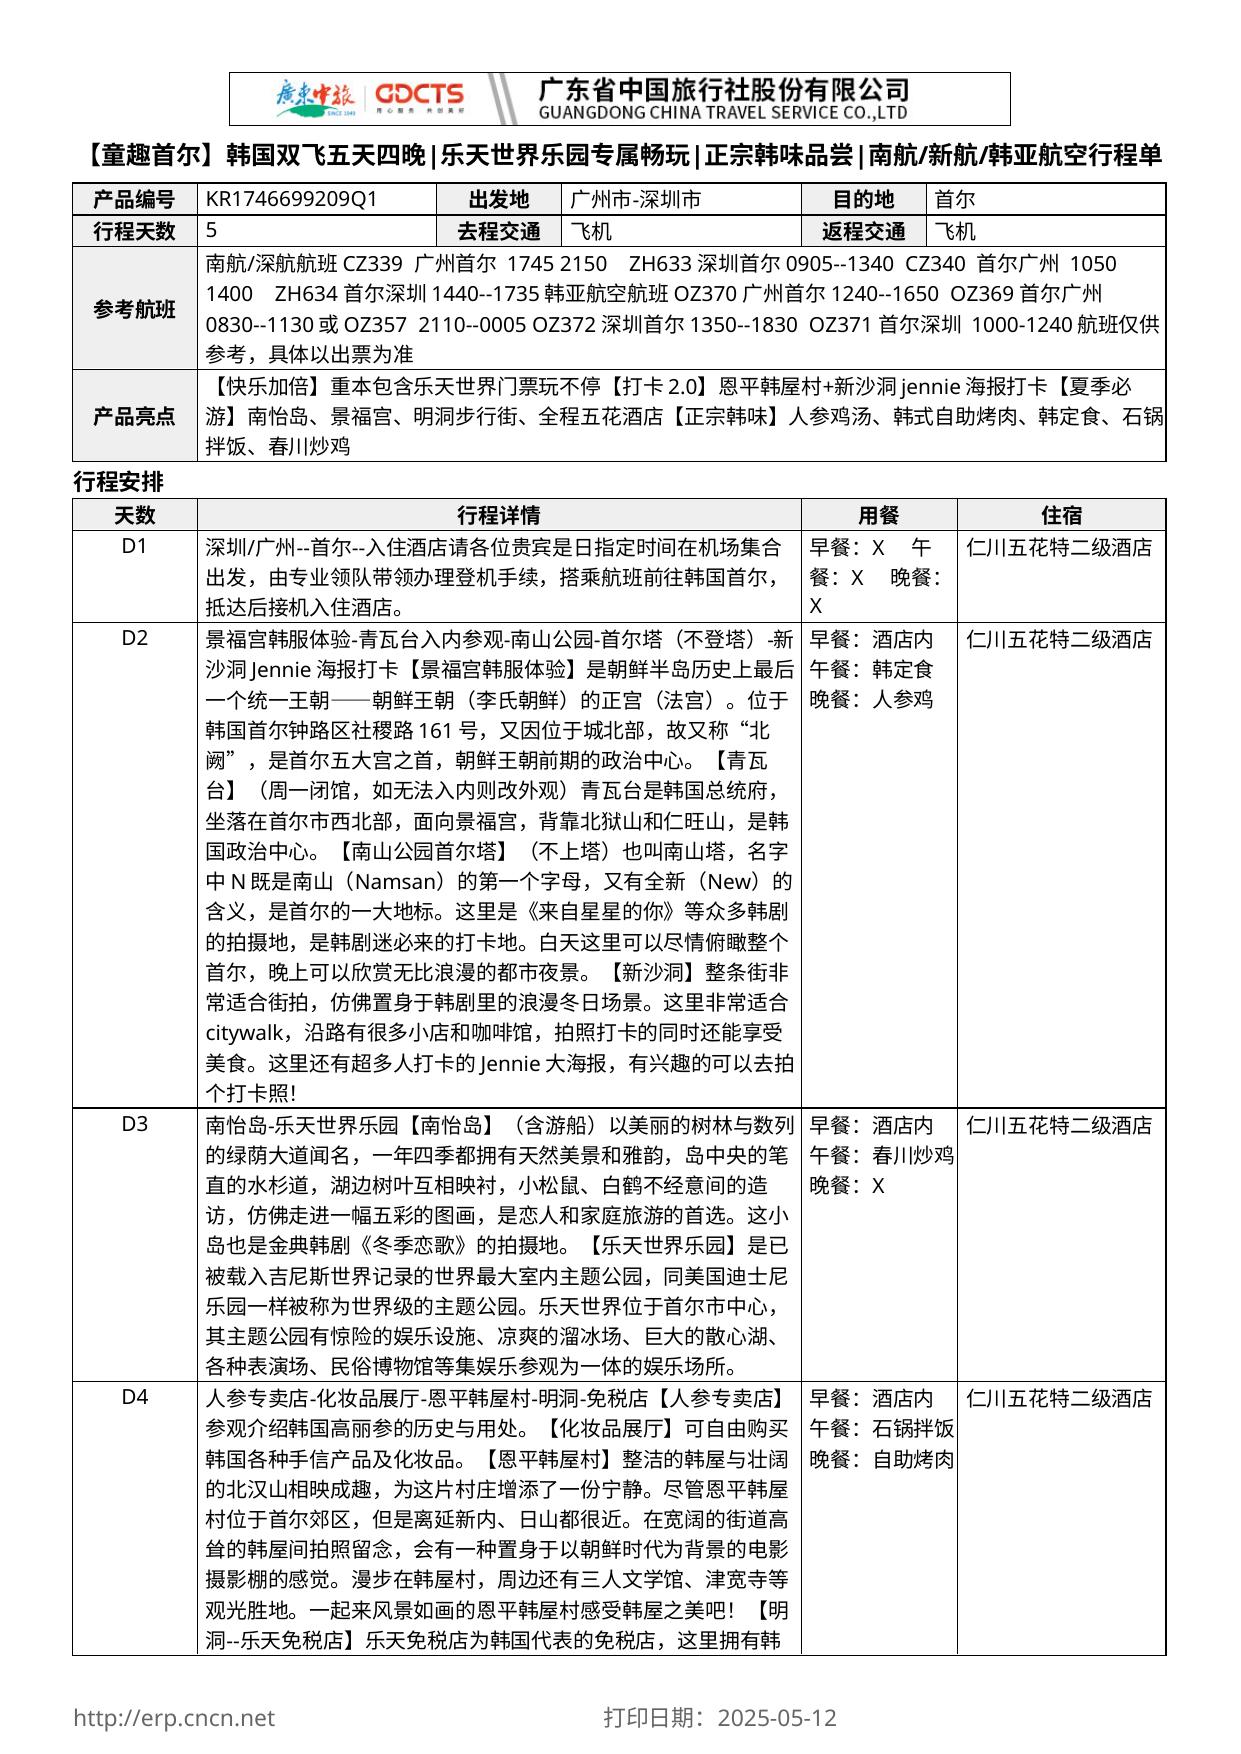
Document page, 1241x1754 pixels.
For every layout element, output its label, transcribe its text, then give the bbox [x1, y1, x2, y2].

table_cell 早餐：酒店内 午餐：韩定食 晚餐：人参鸡 [802, 623, 957, 1107]
text 【童趣首尔】韩国双飞五天四晚|乐天世界乐园专属畅玩|正宗韩味品尝|南航/新航/韩亚航空行程单 [73, 136, 1167, 172]
table_cell 仁川五花特二级酒店 [958, 1382, 1165, 1654]
table_cell 飞机 [927, 216, 1165, 246]
table_cell 飞机 [562, 216, 801, 246]
table_cell 仁川五花特二级酒店 [958, 623, 1165, 1107]
table_header 出发地 [437, 184, 561, 214]
table_cell 南怡岛-乐天世界乐园 [198, 1109, 801, 1381]
table_header 首尔 [927, 184, 1165, 214]
table_cell 【快乐加倍】重本包含乐天世界门票玩不停 [198, 370, 1165, 461]
table_cell 去程交通 [437, 216, 561, 246]
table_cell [198, 1382, 801, 1654]
table_header 行程详情 [198, 499, 801, 529]
table_header 住宿 [958, 499, 1165, 529]
table_cell 行程天数 [73, 216, 197, 246]
table_header 目的地 [802, 184, 926, 214]
table_header KR1746699209Q1 [198, 184, 436, 214]
table_cell 仁川五花特二级酒店 [958, 531, 1165, 622]
table_cell D2 [73, 623, 197, 1107]
table_header 广州市-深圳市 [562, 184, 801, 214]
table_cell 南航/深航航班 [198, 247, 1165, 368]
table_cell D4 [73, 1382, 197, 1654]
table_cell 早餐：酒店内 午餐：春川炒鸡 晚餐：X [802, 1109, 957, 1381]
table_cell 5 [198, 216, 436, 246]
table_cell D3 [73, 1109, 197, 1381]
table_header 用餐 [802, 499, 957, 529]
table_cell 景福宫韩服体验-青瓦台入内参观-南山公园-首尔塔（不登塔）-新沙洞Jennie海报打卡 [198, 623, 801, 1107]
table_header 天数 [73, 499, 197, 529]
table_cell 深圳/广州--首尔--入住酒店 [198, 531, 801, 622]
table_cell 返程交通 [802, 216, 926, 246]
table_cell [802, 1382, 957, 1654]
table_cell 早餐：X 午餐：X 晚餐：X [802, 531, 957, 622]
picture [230, 73, 1010, 125]
table_cell D1 [73, 531, 197, 622]
table_header 产品编号 [73, 184, 197, 214]
table_cell 仁川五花特二级酒店 [958, 1109, 1165, 1381]
table_cell 参考航班 [73, 247, 197, 368]
text 行程安排 [73, 463, 1167, 497]
table_cell 产品亮点 [73, 370, 197, 461]
